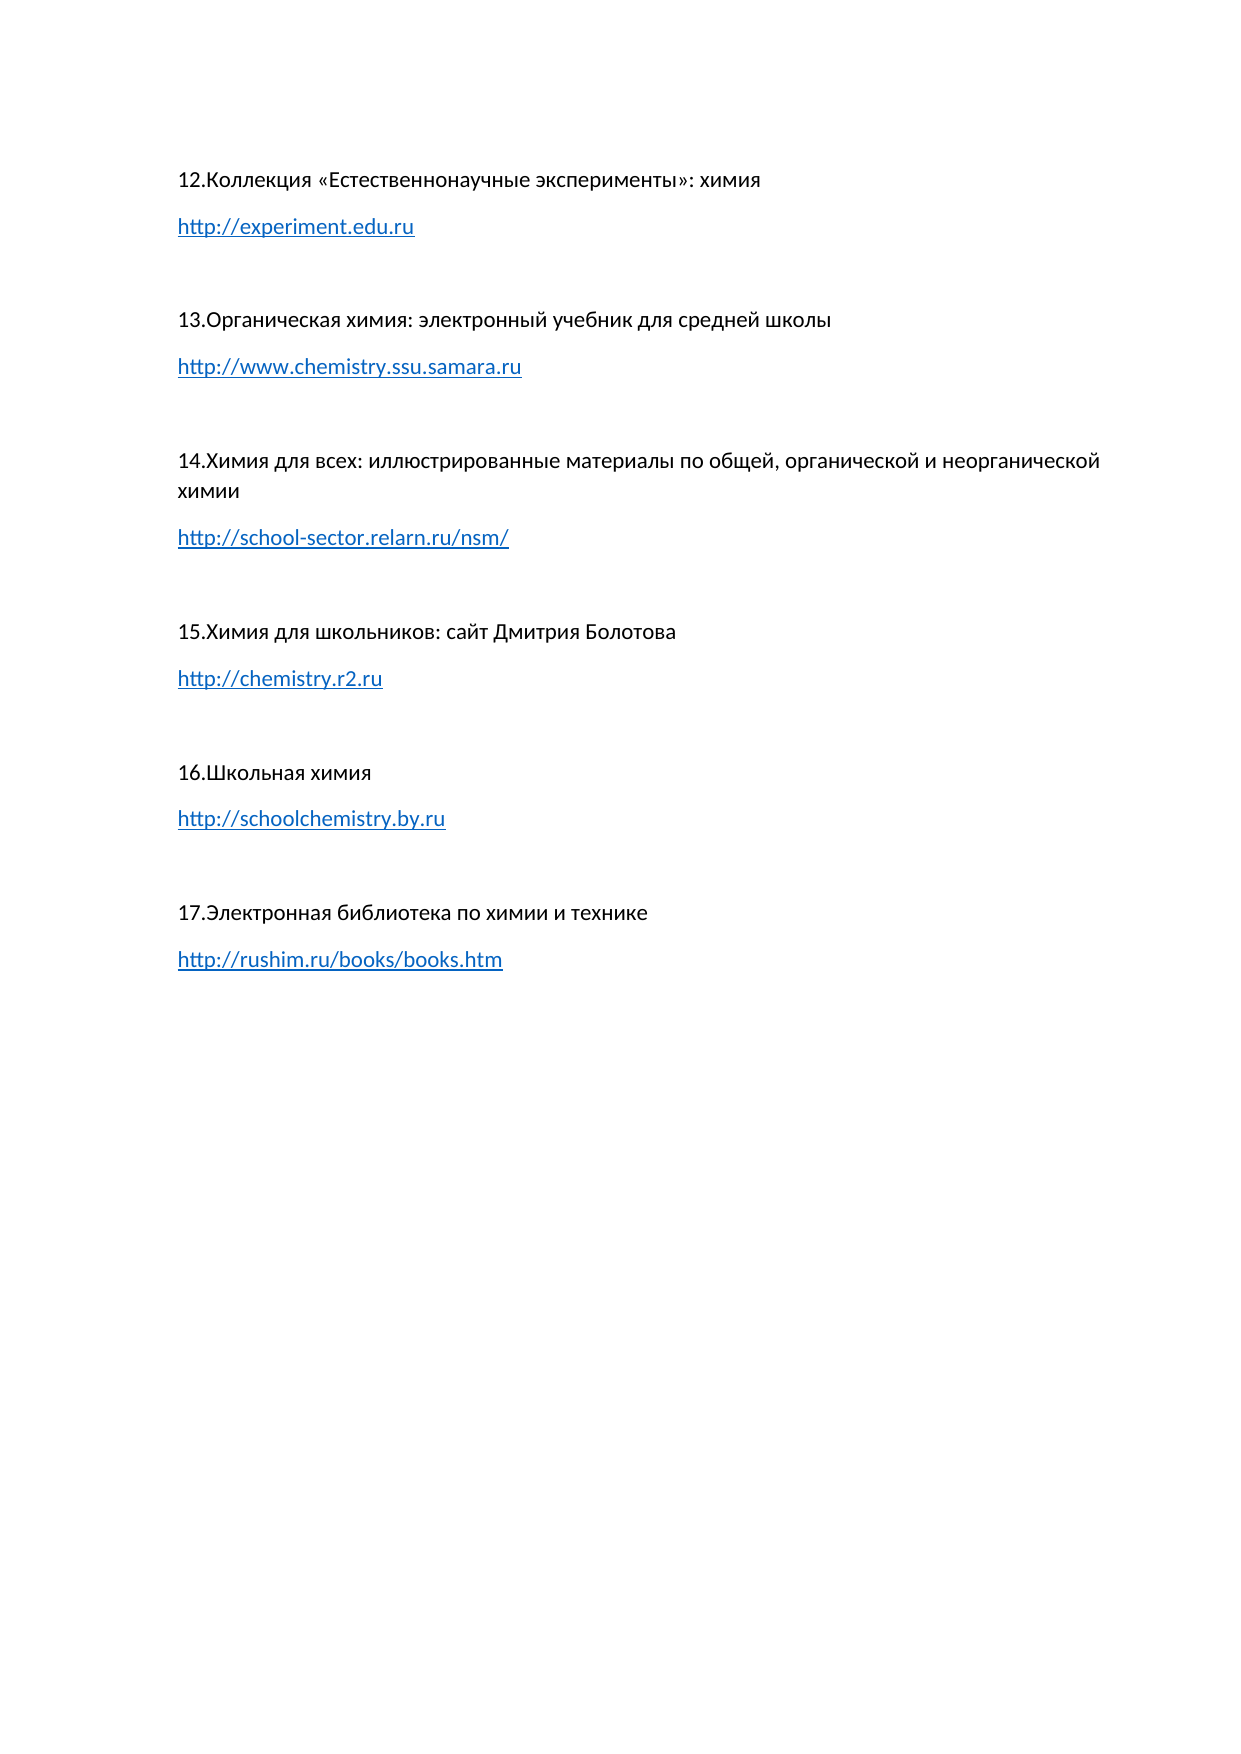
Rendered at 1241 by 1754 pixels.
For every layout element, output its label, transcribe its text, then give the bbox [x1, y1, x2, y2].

text 15.Химия для школьников: сайт Дмитрия Болотова [177, 617, 1152, 645]
text http://chemistry.r2.ru [177, 664, 1152, 692]
text 16.Школьная химия [177, 758, 1152, 786]
text http://www.chemistry.ssu.samara.ru [177, 352, 1152, 381]
text http://rushim.ru/books/books.htm [177, 945, 1152, 973]
text http://school-sector.relarn.ru/nsm/ [177, 523, 1152, 551]
text 12.Коллекция «Естественнонаучные эксперименты»: химия [177, 165, 1152, 193]
text 13.Органическая химия: электронный учебник для средней школы [177, 306, 1152, 334]
text http://schoolchemistry.by.ru [177, 804, 1152, 833]
text 17.Электронная библиотека по химии и технике [177, 898, 1152, 926]
text http://experiment.edu.ru [177, 212, 1152, 240]
text 14.Химия для всех: иллюстрированные материалы по общей, органической и неорганической химии [177, 446, 1152, 504]
